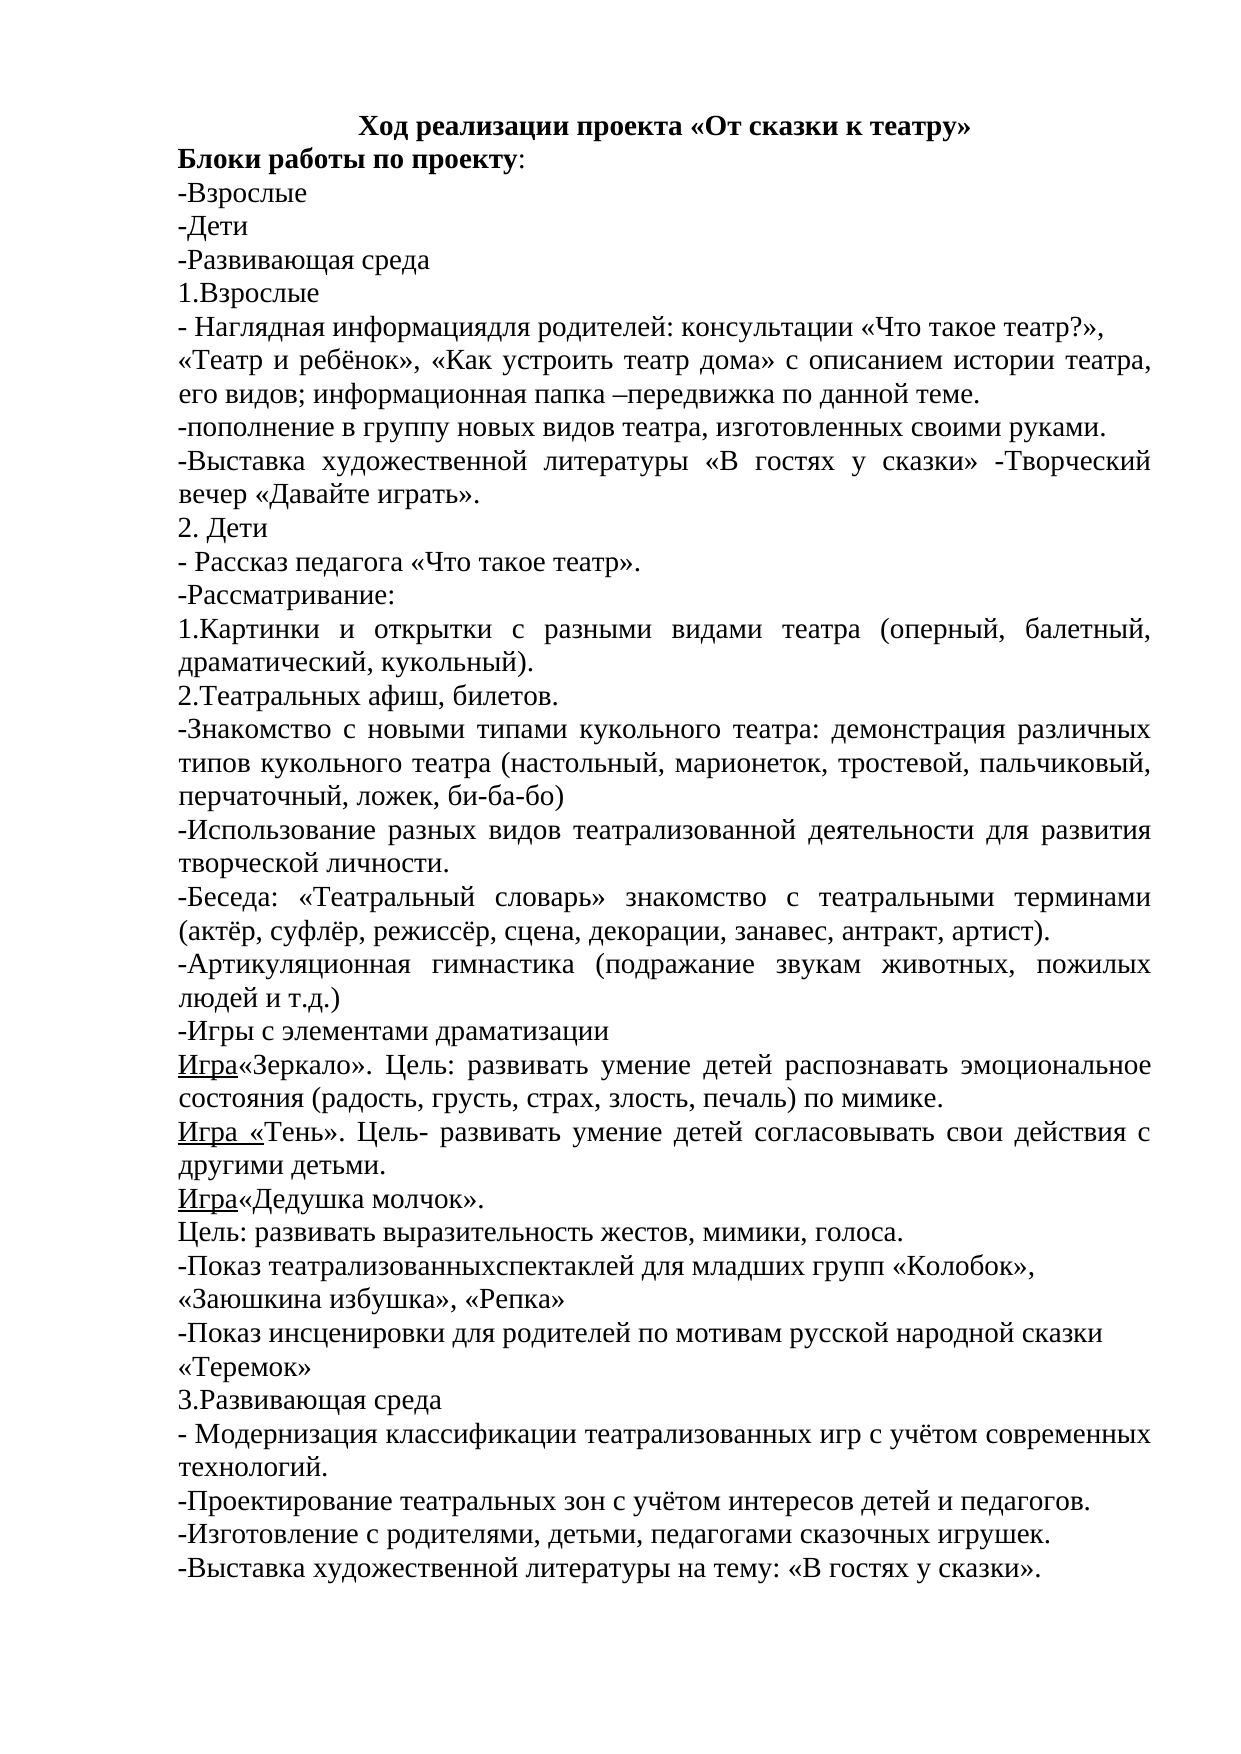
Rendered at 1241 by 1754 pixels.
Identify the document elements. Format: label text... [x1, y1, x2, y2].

text 2.Театральных афиш, билетов. [177, 678, 1152, 711]
text «Театр и ребёнок», «Как устроить театр дома» с описанием истории театра, его видов; информационная папка –передвижка по данной теме. [177, 342, 1152, 409]
text - Рассказ педагога «Что такое театр». [177, 544, 1152, 577]
text «Заюшкина избушка», «Репка» [177, 1282, 1152, 1315]
text «Теремок» [177, 1349, 1152, 1382]
text Блоки работы по проекту: [177, 141, 1152, 175]
text -Изготовление с родителями, детьми, педагогами сказочных игрушек. [177, 1516, 1152, 1550]
text -Дети [177, 208, 1152, 242]
text Игра«Зеркало». Цель: развивать умение детей распознавать эмоциональное состояния (радость, грусть, страх, злость, печаль) по мимике. [177, 1047, 1152, 1114]
text -Выставка художественной литературы «В гостях у сказки» -Творческий вечер «Давайте играть». [177, 443, 1152, 510]
text 1.Картинки и открытки с разными видами театра (оперный, балетный, драматический, кукольный). [177, 611, 1152, 678]
text -Беседа: «Театральный словарь» знакомство с театральными терминами (актёр, суфлёр, режиссёр, сцена, декорации, занавес, антракт, артист). [177, 879, 1152, 946]
text Цель: развивать выразительность жестов, мимики, голоса. [177, 1214, 1152, 1248]
text -Рассматривание: [177, 577, 1152, 611]
text -Показ инсценировки для родителей по мотивам русской народной сказки [177, 1315, 1152, 1349]
text - Модернизация классификации театрализованных игр с учётом современных технологий. [177, 1416, 1152, 1483]
text 1.Взрослые [177, 275, 1152, 309]
text Ход реализации проекта «От сказки к театру» [177, 108, 1152, 141]
text -Знакомство с новыми типами кукольного театра: демонстрация различных типов кукольного театра (настольный, марионеток, тростевой, пальчиковый, перчаточный, ложек, би-ба-бо) [177, 711, 1152, 812]
text Игра«Дедушка молчок». [177, 1181, 1152, 1214]
text 3.Развивающая среда [177, 1382, 1152, 1416]
text -Показ театрализованныхспектаклей для младших групп «Колобок», [177, 1248, 1152, 1282]
text -Артикуляционная гимнастика (подражание звукам животных, пожилых людей и т.д.) [177, 946, 1152, 1013]
text -Развивающая среда [177, 242, 1152, 275]
text -Выставка художественной литературы на тему: «В гостях у сказки». [177, 1550, 1152, 1583]
text -Проектирование театральных зон с учётом интересов детей и педагогов. [177, 1483, 1152, 1516]
text Игра «Тень». Цель- развивать умение детей согласовывать свои действия с другими детьми. [177, 1114, 1152, 1181]
text - Наглядная информациядля родителей: консультации «Что такое театр?», [177, 309, 1152, 342]
text -Игры с элементами драматизации [177, 1013, 1152, 1047]
text -Использование разных видов театрализованной деятельности для развития творческой личности. [177, 812, 1152, 879]
text -Взрослые [177, 175, 1152, 208]
text -пополнение в группу новых видов театра, изготовленных своими руками. [177, 409, 1152, 443]
text 2. Дети [177, 510, 1152, 544]
